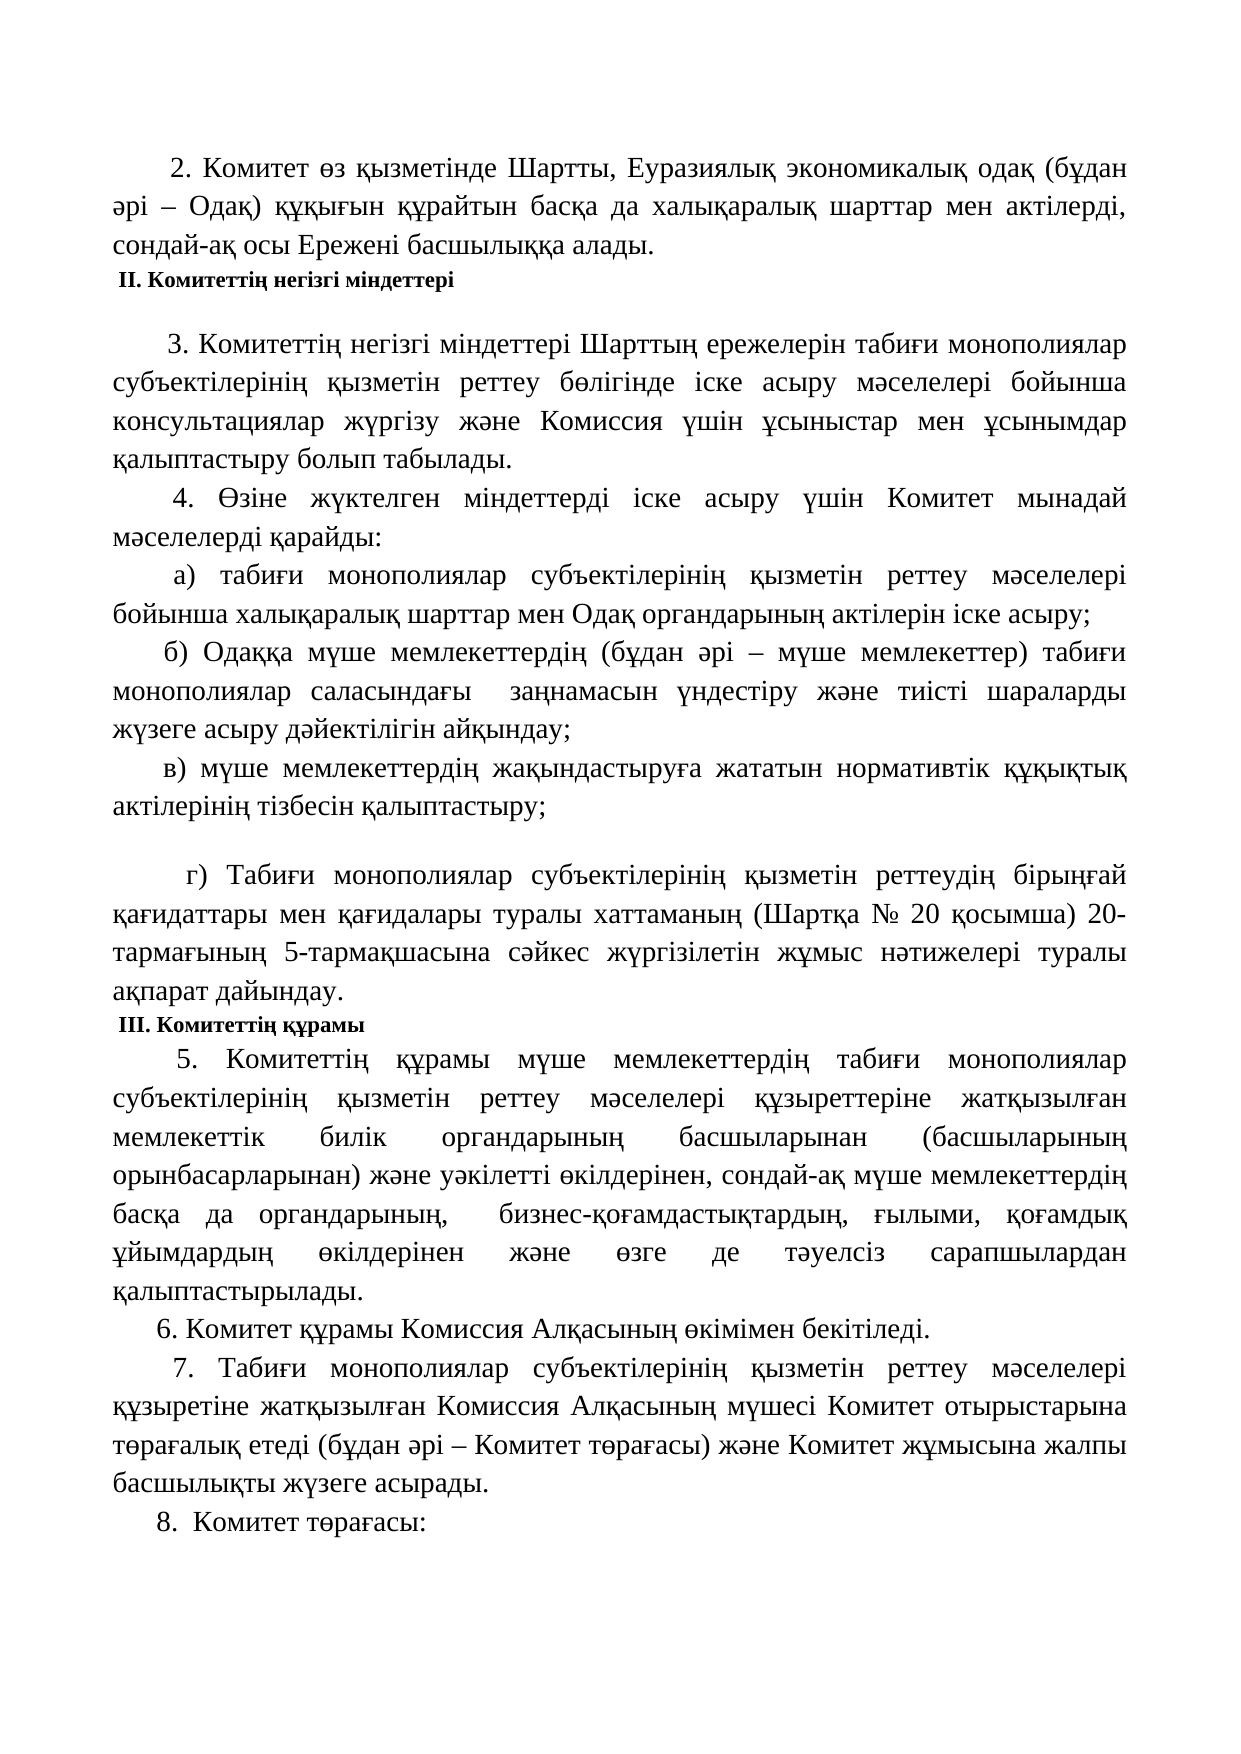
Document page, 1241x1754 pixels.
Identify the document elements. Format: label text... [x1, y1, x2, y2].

text 4. Өзіне жүктелген міндеттерді іске асыру үшін Комитет мынадай мәселелерді қарайды: [112, 480, 1128, 552]
text 2. Комитет өз қызметінде Шартты, Еуразиялық экономикалық одақ (бұдан әрі – Одақ) құқығын құрайтын басқа да халықаралық шарттар мен актілерді, сондай-ақ осы Ережені басшылыққа алады. [112, 150, 1128, 261]
text 8. Комитет төрағасы: [112, 1504, 1128, 1538]
text г) Табиғи монополиялар субъектілерінің қызметін реттеудің бірыңғай қағидаттары мен қағидалары туралы хаттаманың (Шартқа № 20 қосымша) 20-тармағының 5-тармақшасына сәйкес жүргізілетін жұмыс нәтижелері туралы ақпарат дайындау. [112, 857, 1128, 1006]
text б) Одаққа мүше мемлекеттердің (бұдан әрі – мүше мемлекеттер) табиғи монополиялар саласындағы заңнамасын үндестіру және тиісті шараларды жүзеге асыру дәйектілігін айқындау; [112, 634, 1128, 745]
text ІІІ. Комитеттің құрамы [112, 1011, 1128, 1038]
text 3. Комитеттің негізгі міндеттері Шарттың ережелерін табиғи монополиялар субъектілерінің қызметін реттеу бөлігінде іске асыру мәселелері бойынша консультациялар жүргізу және Комиссия үшін ұсыныстар мен ұсынымдар қалыптастыру болып табылады. [112, 326, 1128, 475]
text 6. Комитет құрамы Комиссия Алқасының өкімімен бекітіледі. [112, 1311, 1128, 1345]
text а) табиғи монополиялар субъектілерінің қызметін реттеу мәселелері бойынша халықаралық шарттар мен Одақ органдарының актілерін іске асыру; [112, 557, 1128, 629]
text в) мүше мемлекеттердің жақындастыруға жататын нормативтік құқықтық актілерінің тізбесін қалыптастыру; [112, 750, 1128, 822]
text 5. Комитеттің құрамы мүше мемлекеттердің табиғи монополиялар субъектілерінің қызметін реттеу мәселелері құзыреттеріне жатқызылған мемлекеттік билік органдарының басшыларынан (басшыларының орынбасарларынан) және уәкілетті өкілдерінен, сондай-ақ мүше мемлекеттердің басқа да органдарының, бизнес-қоғамдастықтардың, ғылыми, қоғамдық ұйымдардың өкілдерінен және өзге де тәуелсіз сарапшылардан қалыптастырылады. [112, 1042, 1128, 1306]
text 7. Табиғи монополиялар субъектілерінің қызметін реттеу мәселелері құзыретіне жатқызылған Комиссия Алқасының мүшесі Комитет отырыстарына төрағалық етеді (бұдан әрі – Комитет төрағасы) және Комитет жұмысына жалпы басшылықты жүзеге асырады. [112, 1350, 1128, 1499]
text ІІ. Комитеттің негізгі міндеттері [112, 266, 1128, 292]
